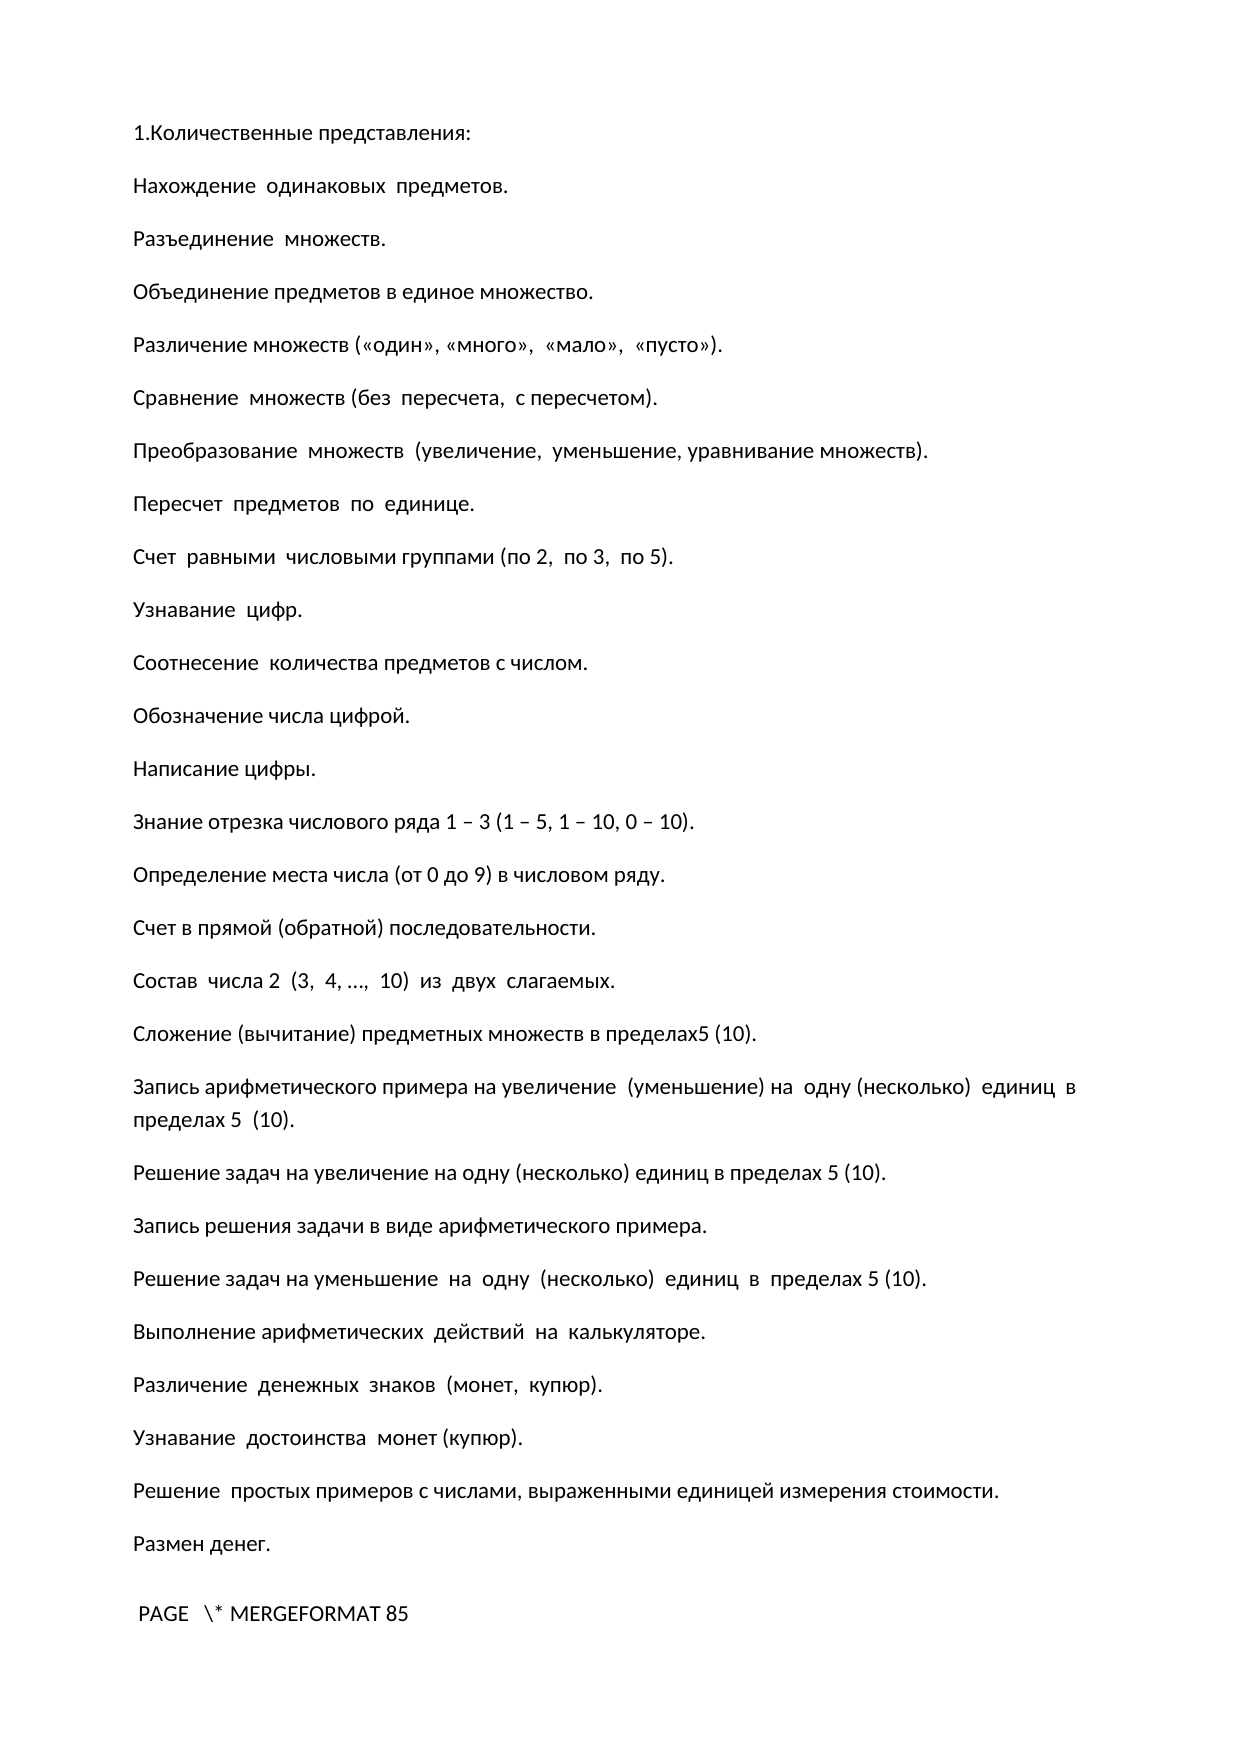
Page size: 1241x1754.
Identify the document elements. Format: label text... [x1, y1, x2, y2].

text Сложение (вычитание) предметных множеств в пределах5 (10). [133, 1019, 1152, 1047]
text Состав числа 2 (3, 4, …, 10) из двух слагаемых. [133, 966, 1152, 994]
text Знание отрезка числового ряда 1 – 3 (1 – 5, 1 – 10, 0 – 10). [133, 807, 1152, 835]
text Определение места числа (от 0 до 9) в числовом ряду. [133, 860, 1152, 888]
text Сравнение множеств (без пересчета, с пересчетом). [133, 383, 1152, 411]
text Узнавание цифр. [133, 595, 1152, 623]
text Счет в прямой (обратной) последовательности. [133, 913, 1152, 941]
text Решение простых примеров с числами, выраженными единицей измерения стоимости. [133, 1476, 1152, 1504]
text 1.Количественные представления: [133, 118, 1152, 146]
text Узнавание достоинства монет (купюр). [133, 1423, 1152, 1451]
text Запись арифметического примера на увеличение (уменьшение) на одну (несколько) единиц в пределах 5 (10). [133, 1072, 1152, 1133]
text Решение задач на увеличение на одну (несколько) единиц в пределах 5 (10). [133, 1158, 1152, 1186]
text Обозначение числа цифрой. [133, 701, 1152, 729]
text Размен денег. [133, 1529, 1152, 1557]
text Счет равными числовыми группами (по 2, по 3, по 5). [133, 542, 1152, 570]
text Написание цифры. [133, 754, 1152, 782]
text Разъединение множеств. [133, 224, 1152, 252]
text Решение задач на уменьшение на одну (несколько) единиц в пределах 5 (10). [133, 1264, 1152, 1292]
text Соотнесение количества предметов с числом. [133, 648, 1152, 676]
text Нахождение одинаковых предметов. [133, 171, 1152, 199]
text Объединение предметов в единое множество. [133, 277, 1152, 305]
text Выполнение арифметических действий на калькуляторе. [133, 1317, 1152, 1345]
text Пересчет предметов по единице. [133, 489, 1152, 517]
text Различение денежных знаков (монет, купюр). [133, 1370, 1152, 1398]
text Различение множеств («один», «много», «мало», «пусто»). [133, 330, 1152, 358]
text Запись решения задачи в виде арифметического примера. [133, 1211, 1152, 1239]
text Преобразование множеств (увеличение, уменьшение, уравнивание множеств). [133, 436, 1152, 464]
